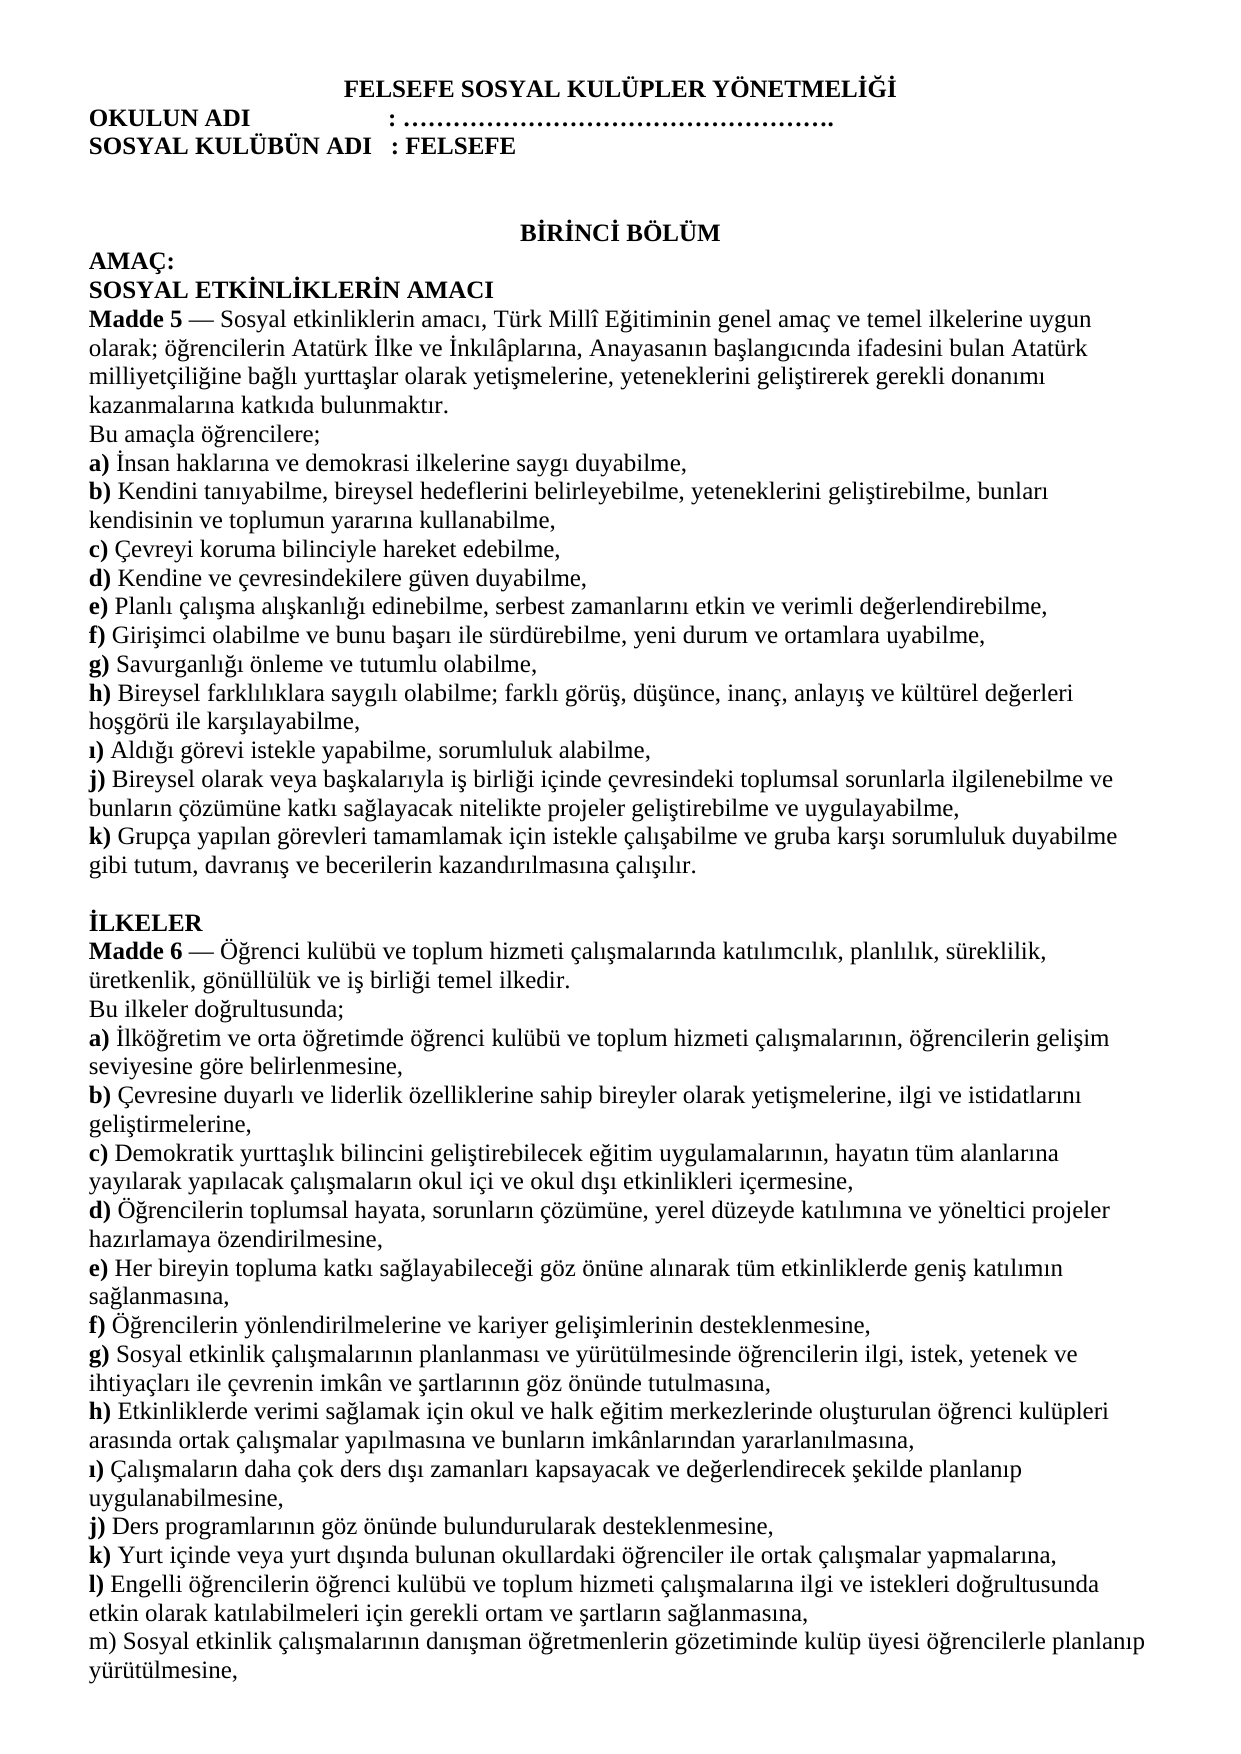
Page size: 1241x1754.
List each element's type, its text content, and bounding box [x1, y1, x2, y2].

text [89, 275, 1152, 1684]
text AMAÇ: [89, 246, 1152, 275]
text BİRİNCİ BÖLÜM [89, 218, 1152, 246]
text OKULUN ADI : ……………………………………………. [89, 103, 1152, 131]
text SOSYAL KULÜBÜN ADI : FELSEFE [89, 131, 1152, 160]
text FELSEFE SOSYAL KULÜPLER YÖNETMELİĞİ [89, 74, 1152, 103]
